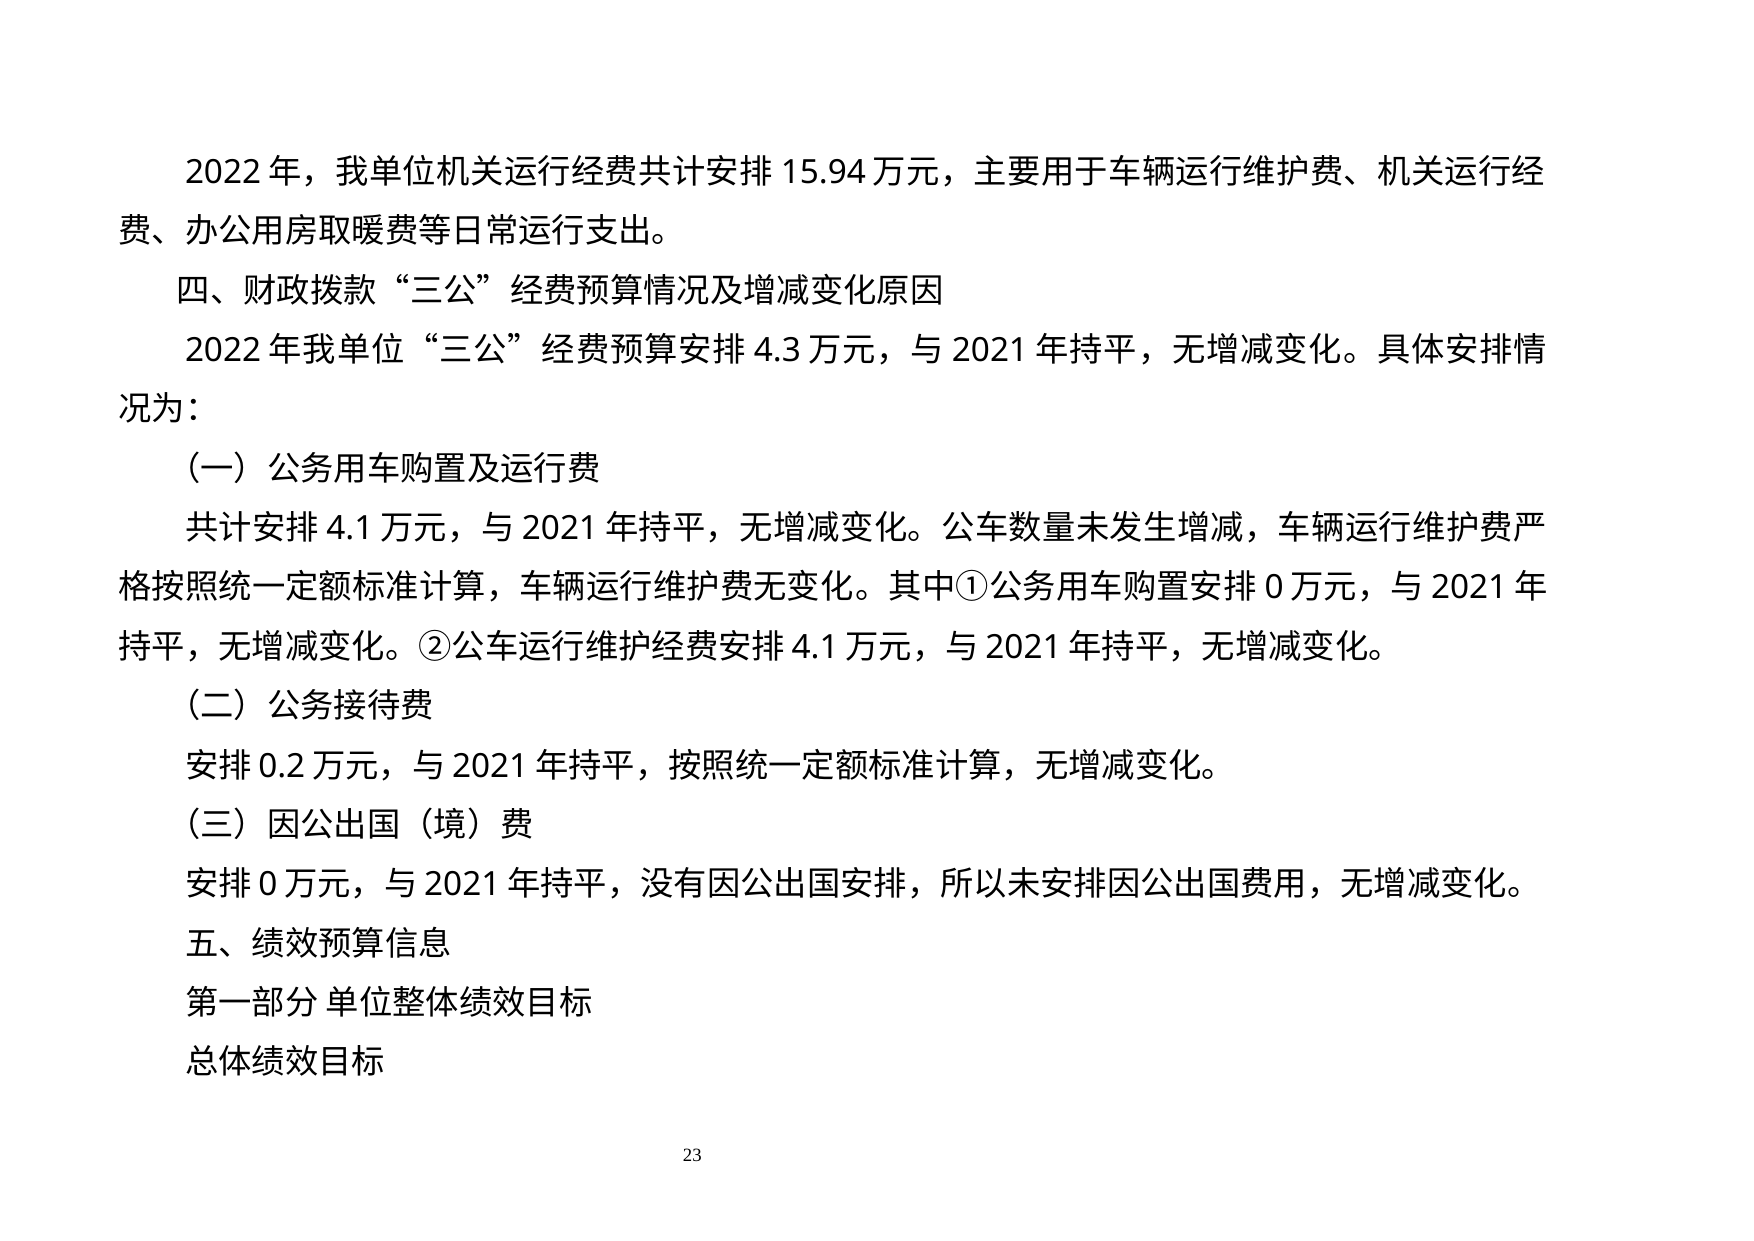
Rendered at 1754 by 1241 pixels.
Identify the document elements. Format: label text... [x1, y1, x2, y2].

list 安排0.2万元，与2021年持平，按照统一定额标准计算，无增减变化。 [118, 729, 1547, 789]
text 五、绩效预算信息 [118, 908, 1547, 967]
text 总体绩效目标 [118, 1026, 1547, 1086]
text 第一部分 单位整体绩效目标 [118, 967, 1547, 1026]
text 四、财政拨款“三公”经费预算情况及增减变化原因 [118, 254, 1547, 314]
text 2022年，我单位机关运行经费共计安排15.94万元，主要用于车辆运行维护费、机关运行经费、办公用房取暖费等日常运行支出。 [118, 136, 1547, 254]
list 公务接待费 [118, 670, 1547, 729]
text 共计安排4.1万元，与2021年持平，无增减变化。公车数量未发生增减，车辆运行维护费严格按照统一定额标准计算，车辆运行维护费无变化。其中①公务用车购置安排0万元，与2021年持平，无增减变化。②公车运行维护经费安排4.1万元，与2021年持平，无增减变化。 [118, 492, 1547, 670]
text 2022年我单位“三公”经费预算安排4.3万元，与2021年持平，无增减变化。具体安排情况为： [118, 314, 1547, 433]
list 因公出国（境）费 [118, 789, 1547, 848]
list 公务用车购置及运行费 [118, 433, 1547, 492]
list 安排0万元，与2021年持平，没有因公出国安排，所以未安排因公出国费用，无增减变化。 [118, 848, 1547, 908]
